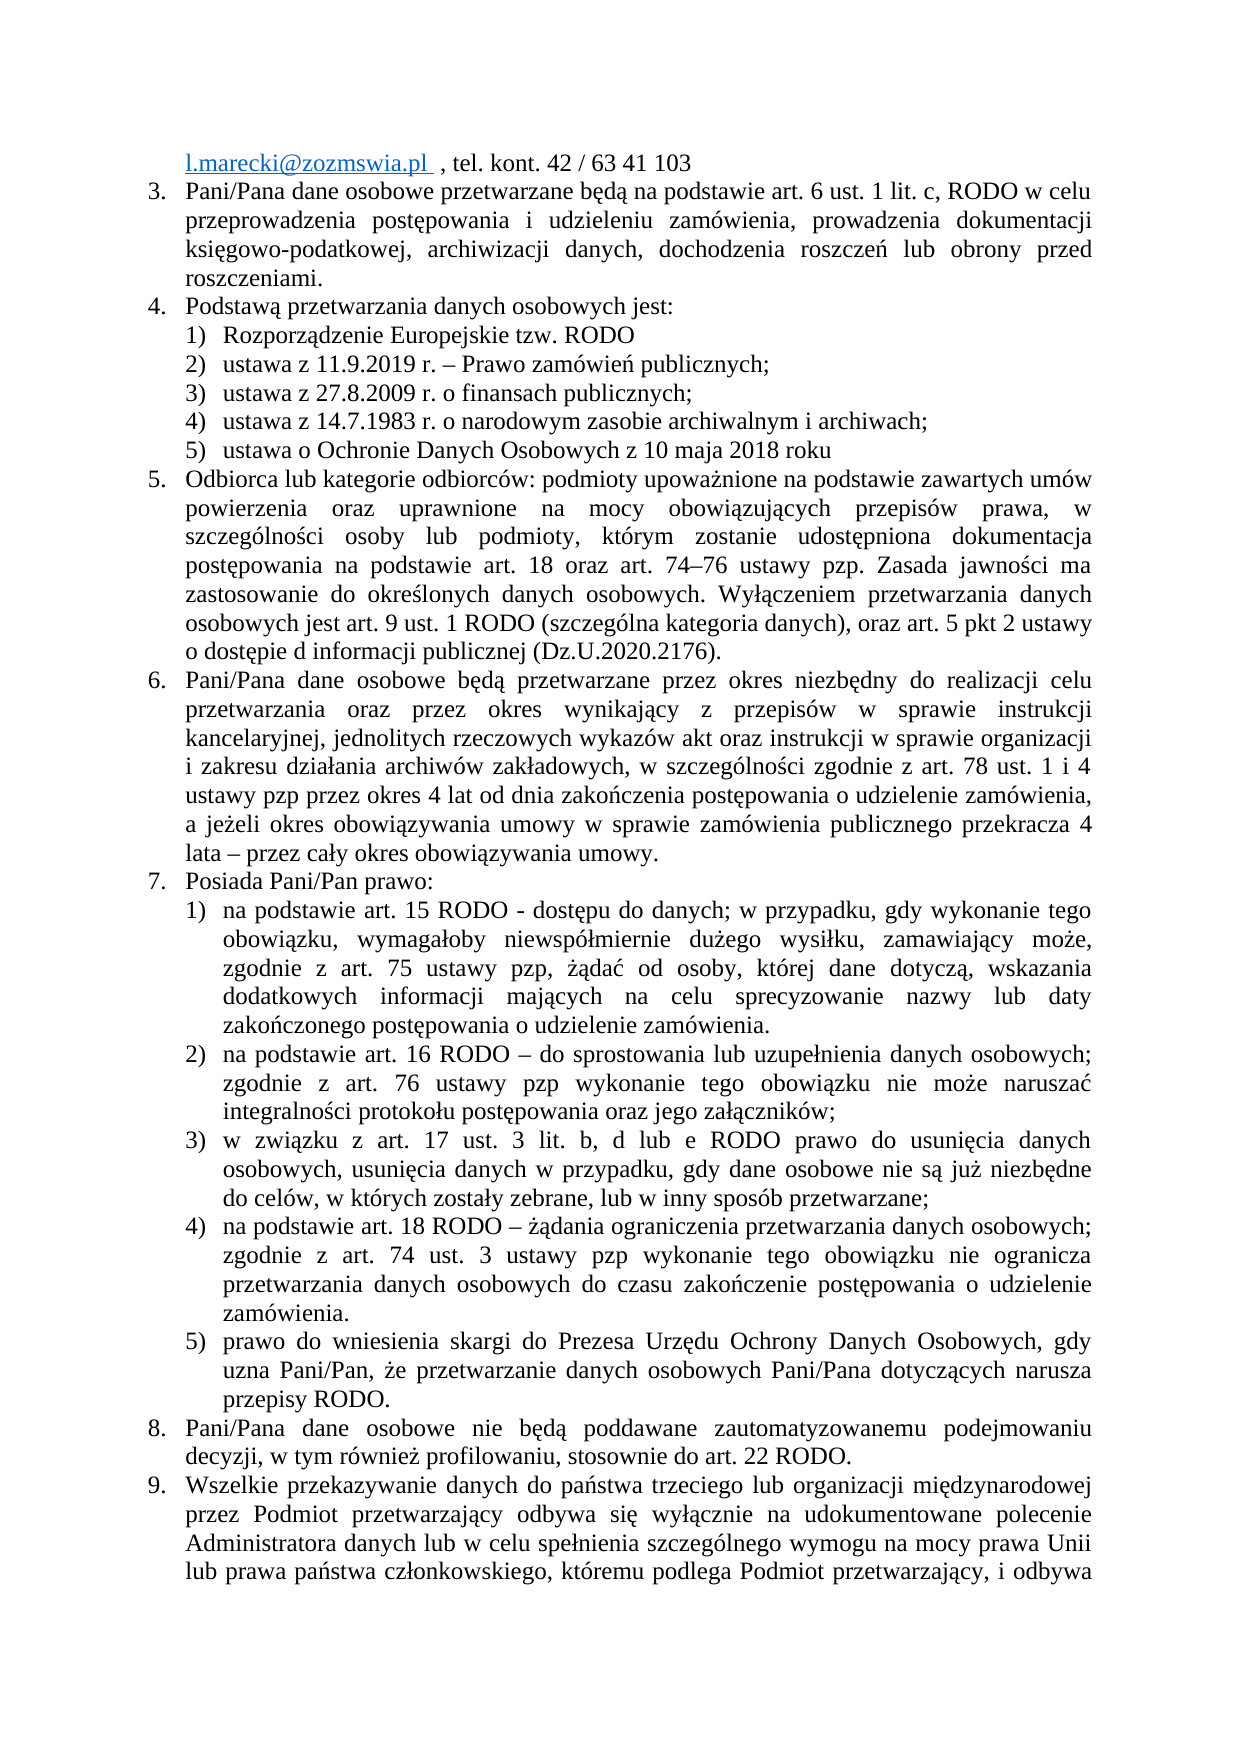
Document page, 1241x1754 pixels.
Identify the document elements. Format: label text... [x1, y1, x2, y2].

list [148, 148, 1093, 176]
list ustawa z 27.8.2009 r. o finansach publicznych; [185, 378, 1093, 406]
list w związku z art. 17 ust. 3 lit. b, d lub e RODO prawo do usunięcia danych osobowych, usunięcia danych w przypadku, gdy dane osobowe nie są już niezbędne do celów, w których zostały zebrane, lub w inny sposób przetwarzane; [185, 1125, 1093, 1211]
list ustawa o Ochronie Danych Osobowych z 10 maja 2018 roku [185, 435, 1093, 464]
list Pani/Pana dane osobowe będą przetwarzane przez okres niezbędny do realizacji celu przetwarzania oraz przez okres wynikający z przepisów w sprawie instrukcji kancelaryjnej, jednolitych rzeczowych wykazów akt oraz instrukcji w sprawie organizacji i zakresu działania archiwów zakładowych, w szczególności zgodnie z art. 78 ust. 1 i 4 ustawy pzp przez okres 4 lat od dnia zakończenia postępowania o udzielenie zamówienia, a jeżeli okres obowiązywania umowy w sprawie zamówienia publicznego przekracza 4 lata – przez cały okres obowiązywania umowy. [148, 665, 1093, 866]
list na podstawie art. 16 RODO – do sprostowania lub uzupełnienia danych osobowych; zgodnie z art. 76 ustawy pzp wykonanie tego obowiązku nie może naruszać integralności protokołu postępowania oraz jego załączników; [185, 1039, 1093, 1125]
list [148, 1470, 1093, 1585]
list ustawa z 11.9.2019 r. – Prawo zamówień publicznych; [185, 349, 1093, 378]
list Podstawą przetwarzania danych osobowych jest: [148, 291, 1093, 320]
list na podstawie art. 15 RODO - dostępu do danych; w przypadku, gdy wykonanie tego obowiązku, wymagałoby niewspółmiernie dużego wysiłku, zamawiający może, zgodnie z art. 75 ustawy pzp, żądać od osoby, której dane dotyczą, wskazania dodatkowych informacji mających na celu sprecyzowanie nazwy lub daty zakończonego postępowania o udzielenie zamówienia. [185, 895, 1093, 1039]
list Posiada Pani/Pan prawo: [148, 866, 1093, 895]
list na podstawie art. 18 RODO – żądania ograniczenia przetwarzania danych osobowych; zgodnie z art. 74 ust. 3 ustawy pzp wykonanie tego obowiązku nie ogranicza przetwarzania danych osobowych do czasu zakończenie postępowania o udzielenie zamówienia. [185, 1211, 1093, 1326]
list Rozporządzenie Europejskie tzw. RODO [185, 320, 1093, 349]
list Pani/Pana dane osobowe nie będą poddawane zautomatyzowanemu podejmowaniu decyzji, w tym również profilowaniu, stosownie do art. 22 RODO. [148, 1413, 1093, 1470]
list Odbiorca lub kategorie odbiorców: podmioty upoważnione na podstawie zawartych umów powierzenia oraz uprawnione na mocy obowiązujących przepisów prawa, w szczególności osoby lub podmioty, którym zostanie udostępniona dokumentacja postępowania na podstawie art. 18 oraz art. 74–76 ustawy pzp. Zasada jawności ma zastosowanie do określonych danych osobowych. Wyłączeniem przetwarzania danych osobowych jest art. 9 ust. 1 RODO (szczególna kategoria danych), oraz art. 5 pkt 2 ustawy o dostępie d informacji publicznej (Dz.U.2020.2176). [148, 464, 1093, 665]
list ustawa z 14.7.1983 r. o narodowym zasobie archiwalnym i archiwach; [185, 406, 1093, 435]
list Pani/Pana dane osobowe przetwarzane będą na podstawie art. 6 ust. 1 lit. c, RODO w celu przeprowadzenia postępowania i udzieleniu zamówienia, prowadzenia dokumentacji księgowo-podatkowej, archiwizacji danych, dochodzenia roszczeń lub obrony przed roszczeniami. [148, 176, 1093, 291]
list prawo do wniesienia skargi do Prezesa Urzędu Ochrony Danych Osobowych, gdy uzna Pani/Pan, że przetwarzanie danych osobowych Pani/Pana dotyczących narusza przepisy RODO. [185, 1326, 1093, 1413]
